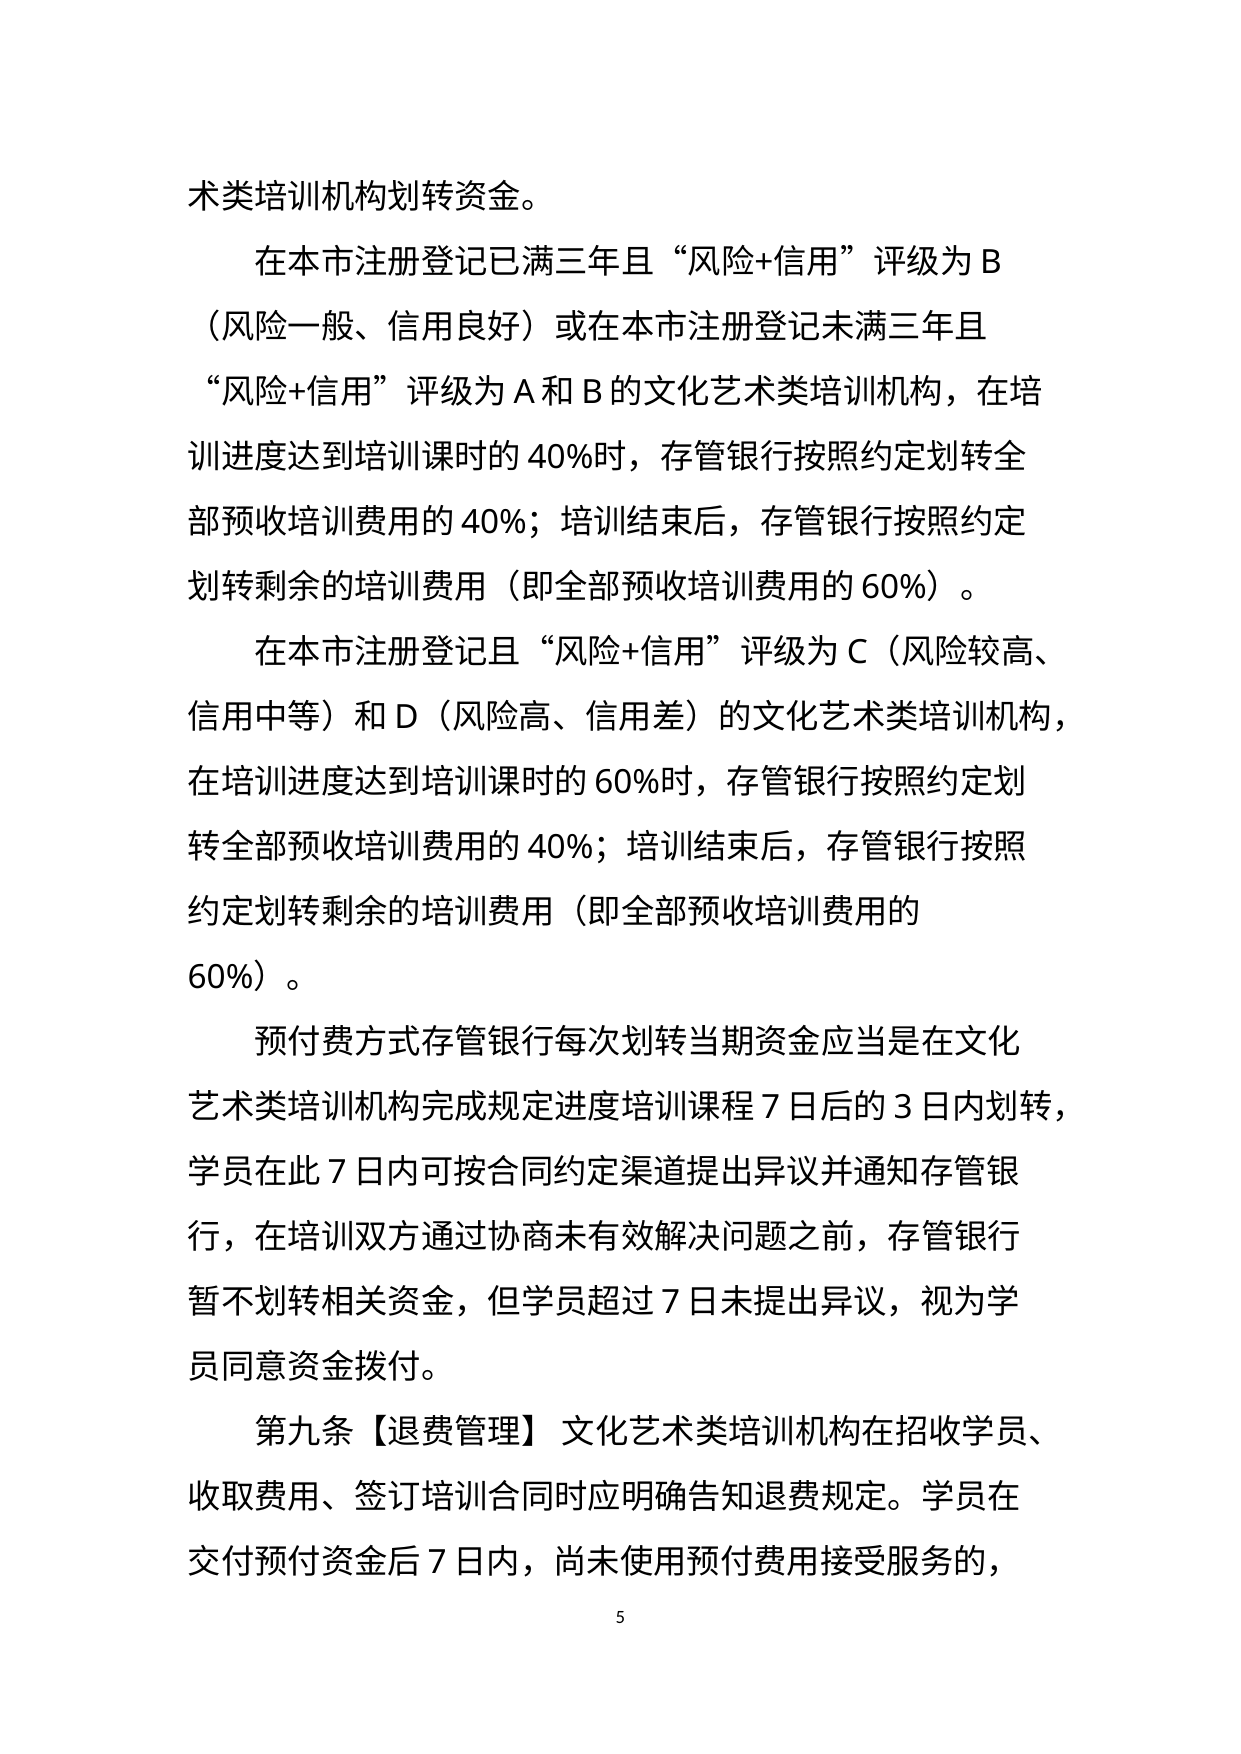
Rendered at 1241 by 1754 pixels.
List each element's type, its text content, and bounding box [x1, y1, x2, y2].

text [187, 1397, 1053, 1592]
text 在本市注册登记且“风险+信用”评级为C（风险较高、信用中等）和D（风险高、信用差）的文化艺术类培训机构，在培训进度达到培训课时的60%时，存管银行按照约定划转全部预收培训费用的40%；培训结束后，存管银行按照约定划转剩余的培训费用（即全部预收培训费用的60%）。 [187, 617, 1053, 1007]
text 预付费方式存管银行每次划转当期资金应当是在文化艺术类培训机构完成规定进度培训课程7日后的3日内划转，学员在此7日内可按合同约定渠道提出异议并通知存管银行，在培训双方通过协商未有效解决问题之前，存管银行暂不划转相关资金，但学员超过7日未提出异议，视为学员同意资金拨付。 [187, 1007, 1053, 1397]
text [187, 162, 1053, 227]
text 在本市注册登记已满三年且“风险+信用”评级为B（风险一般、信用良好）或在本市注册登记未满三年且“风险+信用”评级为A和B的文化艺术类培训机构，在培训进度达到培训课时的40%时，存管银行按照约定划转全部预收培训费用的40%；培训结束后，存管银行按照约定划转剩余的培训费用（即全部预收培训费用的60%）。 [187, 227, 1053, 617]
